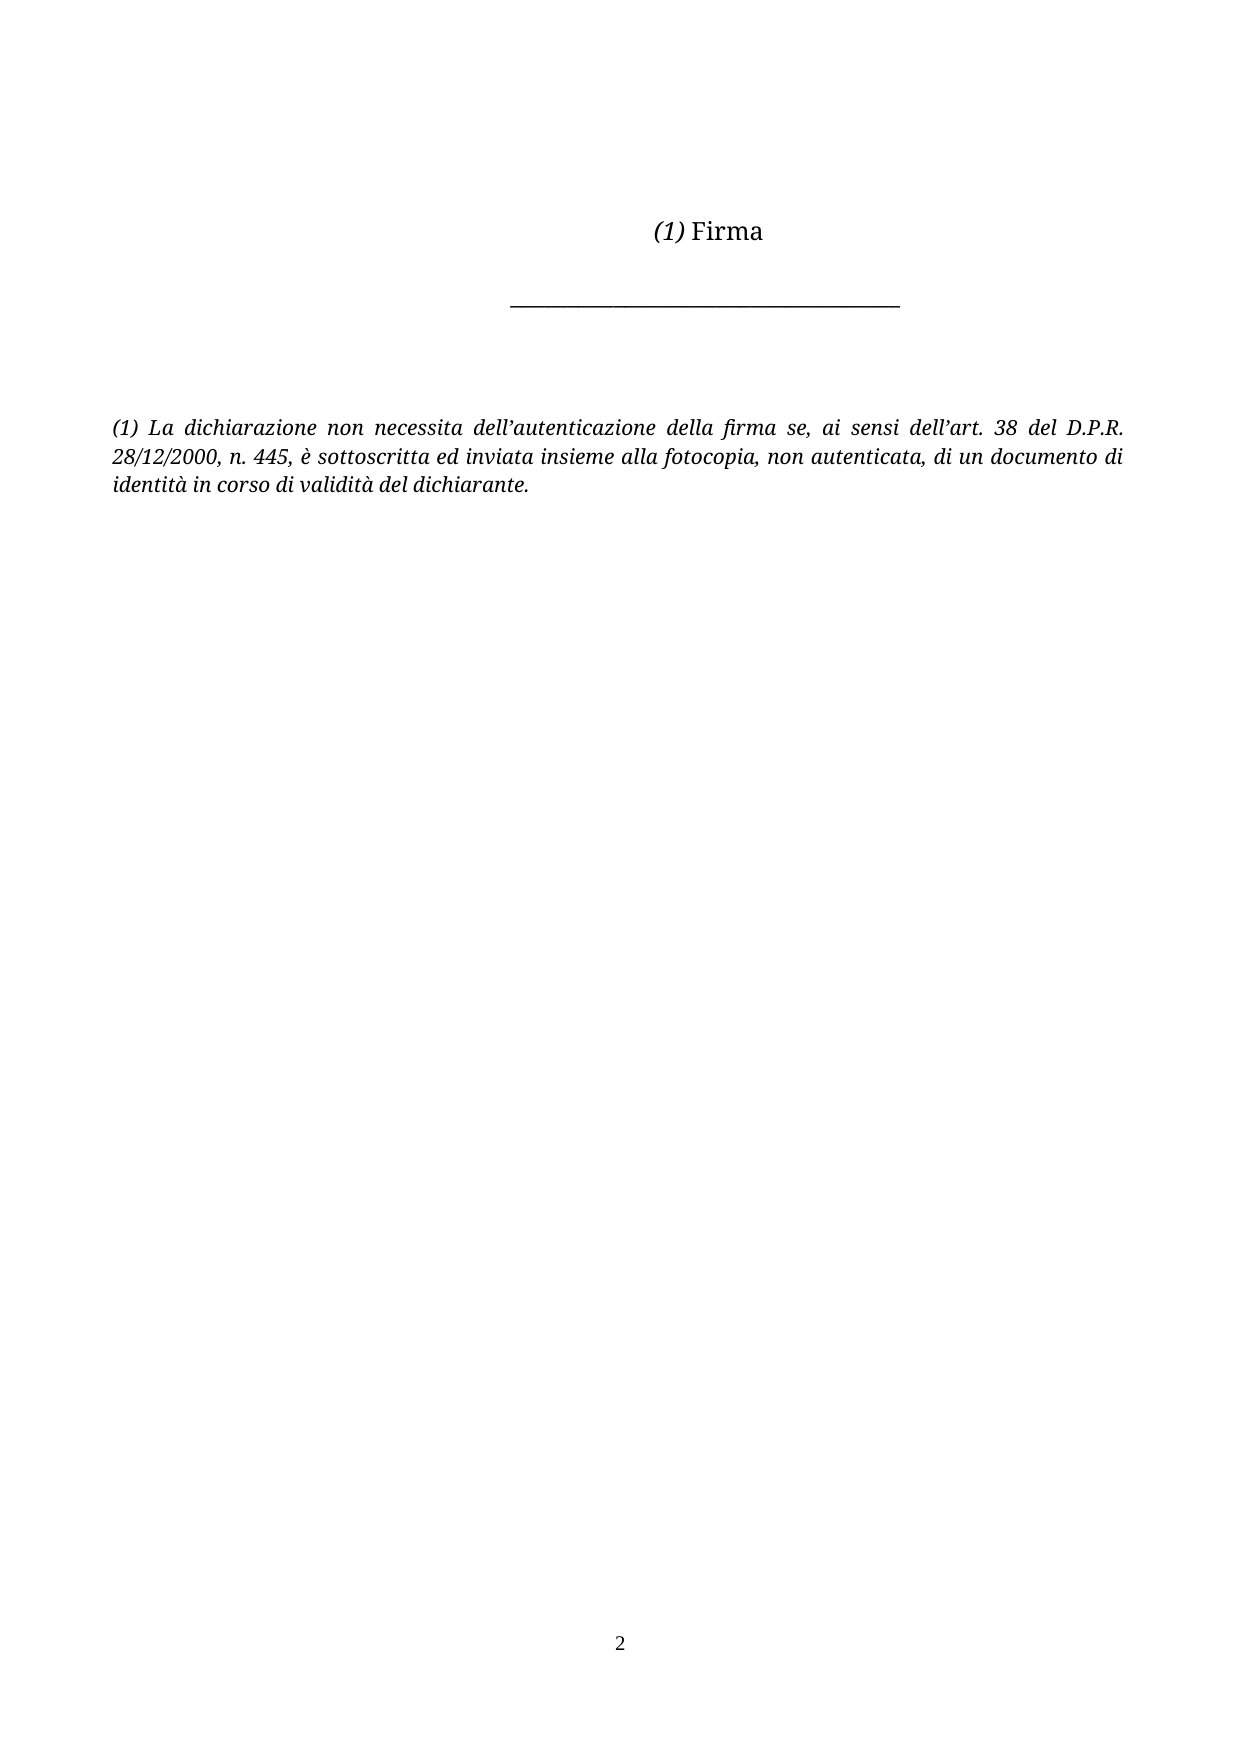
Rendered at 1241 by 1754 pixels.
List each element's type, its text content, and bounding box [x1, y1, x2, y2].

text (1) La dichiarazione non necessita dell’autenticazione della firma se, ai sensi dell’art. 38 del D.P.R. 28/12/2000, n. 445, è sottoscritta ed inviata insieme alla fotocopia, non autenticata, di un documento di identità in corso di validità del dichiarante. [112, 413, 1128, 499]
text __________________________________ [481, 277, 936, 311]
list Firma [481, 214, 936, 248]
